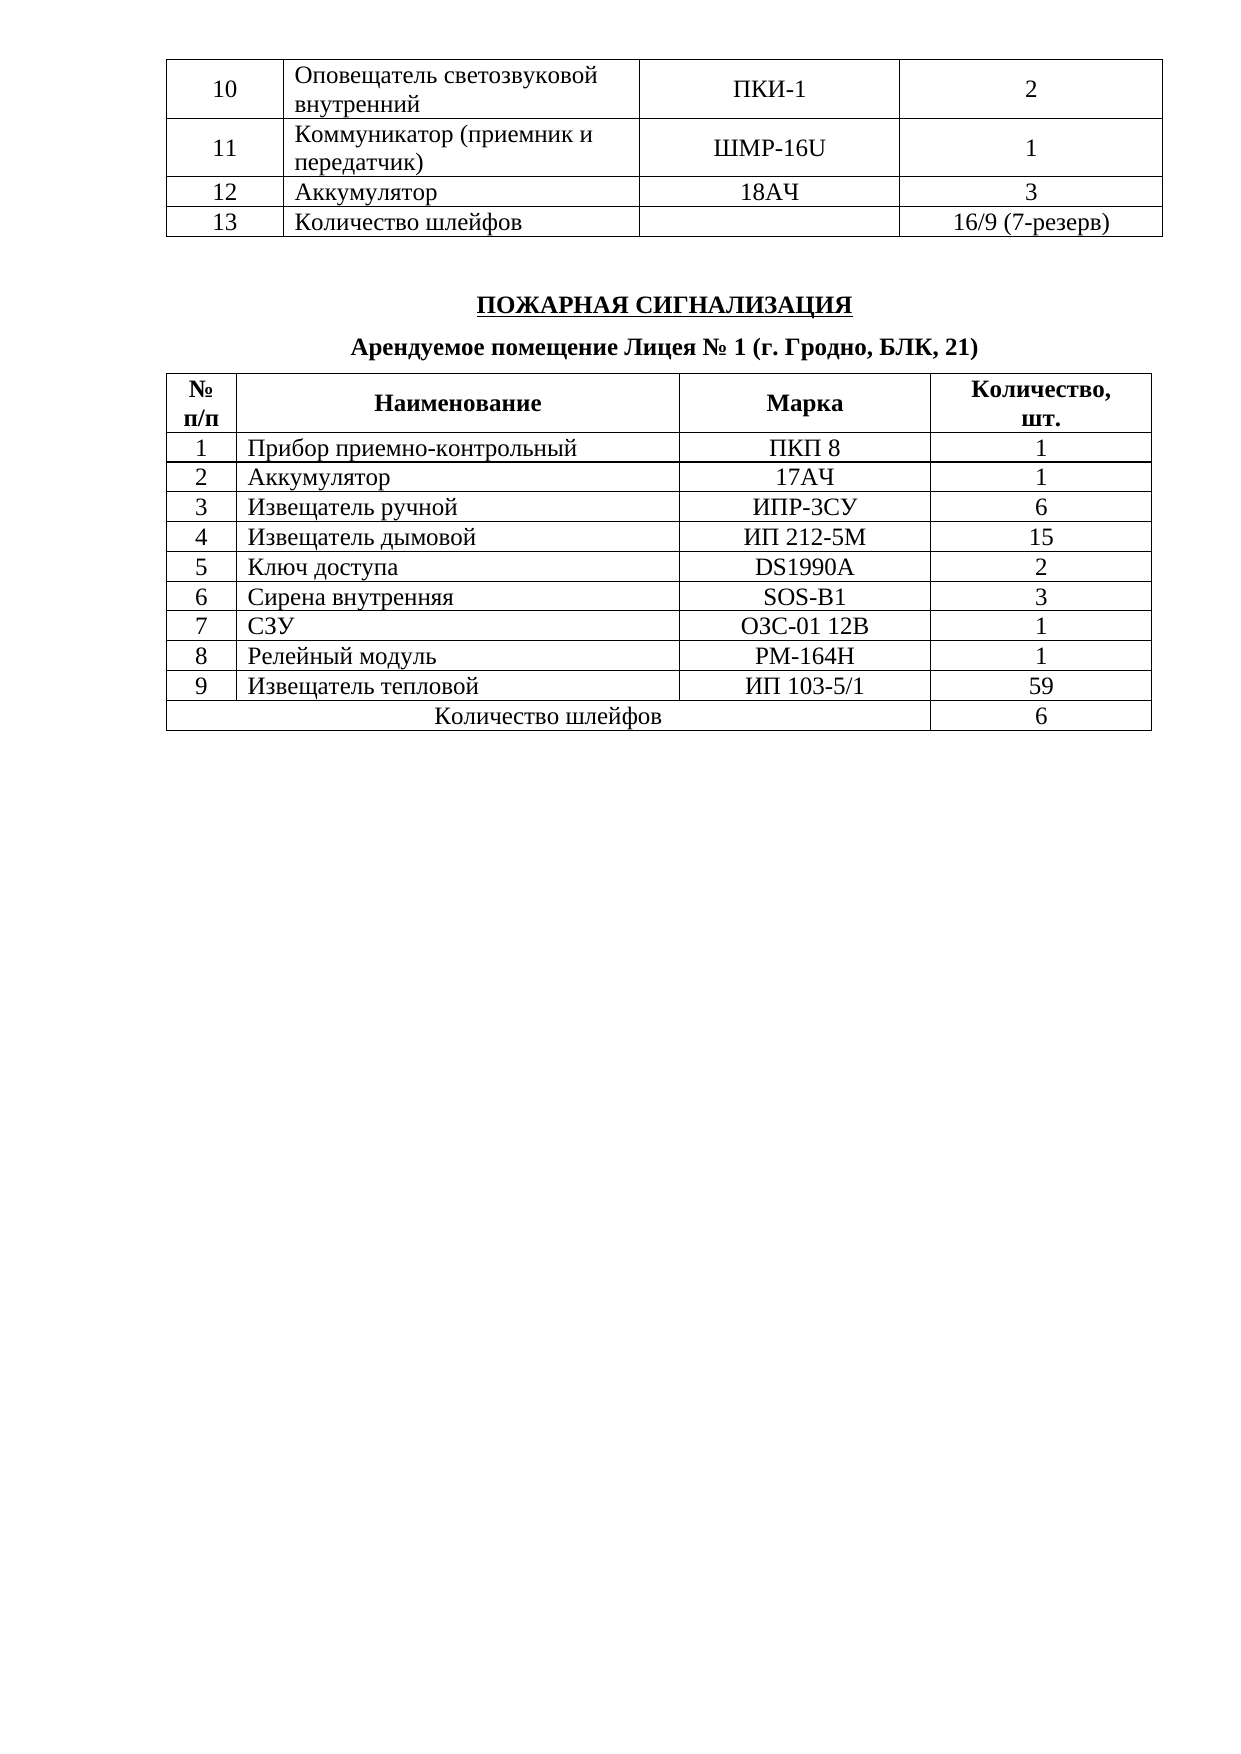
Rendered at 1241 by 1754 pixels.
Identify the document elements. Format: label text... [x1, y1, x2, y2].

table_cell РМ-164Н [680, 641, 930, 670]
table_header № п/п [167, 374, 236, 432]
table_cell Аккумулятор [284, 177, 639, 206]
table_cell 16/9 (7-резерв) [900, 207, 1162, 236]
table_cell Оповещатель светозвуковой внутренний [284, 60, 639, 118]
table_cell 1 [931, 463, 1151, 491]
table_cell [640, 207, 899, 236]
table_header Марка [680, 374, 930, 432]
table_cell 1 [900, 119, 1162, 176]
table_cell SOS-B1 [680, 582, 930, 610]
table_cell Релейный модуль [237, 641, 679, 670]
table_cell 1 [167, 433, 236, 461]
table_cell ПКП 8 [680, 433, 930, 461]
table_cell 12 [167, 177, 283, 206]
table_cell ИП 103-5/1 [680, 671, 930, 700]
table_cell 4 [167, 522, 236, 551]
table_cell 15 [931, 522, 1151, 551]
table_cell ИПР-3СУ [680, 492, 930, 521]
table_cell 6 [931, 492, 1151, 521]
table_cell 2 [900, 60, 1162, 118]
table_cell 13 [167, 207, 283, 236]
table_cell ПКИ-1 [640, 60, 899, 118]
table_cell 17АЧ [680, 463, 930, 491]
table_cell 6 [167, 582, 236, 610]
table_cell ИП 212-5М [680, 522, 930, 551]
table_cell 10 [167, 60, 283, 118]
text ПОЖАРНАЯ СИГНАЛИЗАЦИЯ [177, 291, 1152, 319]
table_cell 3 [931, 582, 1151, 610]
table_cell 2 [931, 552, 1151, 581]
table_cell Количество шлейфов [167, 701, 930, 729]
table_cell 6 [931, 701, 1151, 729]
table_cell Cирена внутренняя [237, 582, 679, 610]
table_cell Коммуникатор (приемник и передатчик) [284, 119, 639, 176]
table_cell DS1990A [680, 552, 930, 581]
table_cell 59 [931, 671, 1151, 700]
table_cell 11 [167, 119, 283, 176]
table_cell 1 [931, 611, 1151, 640]
table_cell Ключ доступа [237, 552, 679, 581]
table_cell Прибор приемно-контрольный [237, 433, 679, 461]
table_cell 7 [167, 611, 236, 640]
table_cell ОЗС-01 12В [680, 611, 930, 640]
table_cell 1 [931, 433, 1151, 461]
table_cell СЗУ [237, 611, 679, 640]
table_cell 3 [900, 177, 1162, 206]
table_cell Аккумулятор [237, 463, 679, 491]
table_cell 9 [167, 671, 236, 700]
table_cell 8 [167, 641, 236, 670]
table_cell 3 [167, 492, 236, 521]
table_cell 5 [167, 552, 236, 581]
table_cell Извещатель ручной [237, 492, 679, 521]
table_cell ШМР-16U [640, 119, 899, 176]
table_cell 18АЧ [640, 177, 899, 206]
table_header Наименование [237, 374, 679, 432]
table_cell 2 [167, 463, 236, 491]
table_cell Количество шлейфов [284, 207, 639, 236]
table_cell 1 [931, 641, 1151, 670]
table_cell Извещатель тепловой [237, 671, 679, 700]
text Арендуемое помещение Лицея № 1 (г. Гродно, БЛК, 21) [177, 332, 1152, 361]
table_header Количество, шт. [931, 374, 1151, 432]
table_cell Извещатель дымовой [237, 522, 679, 551]
